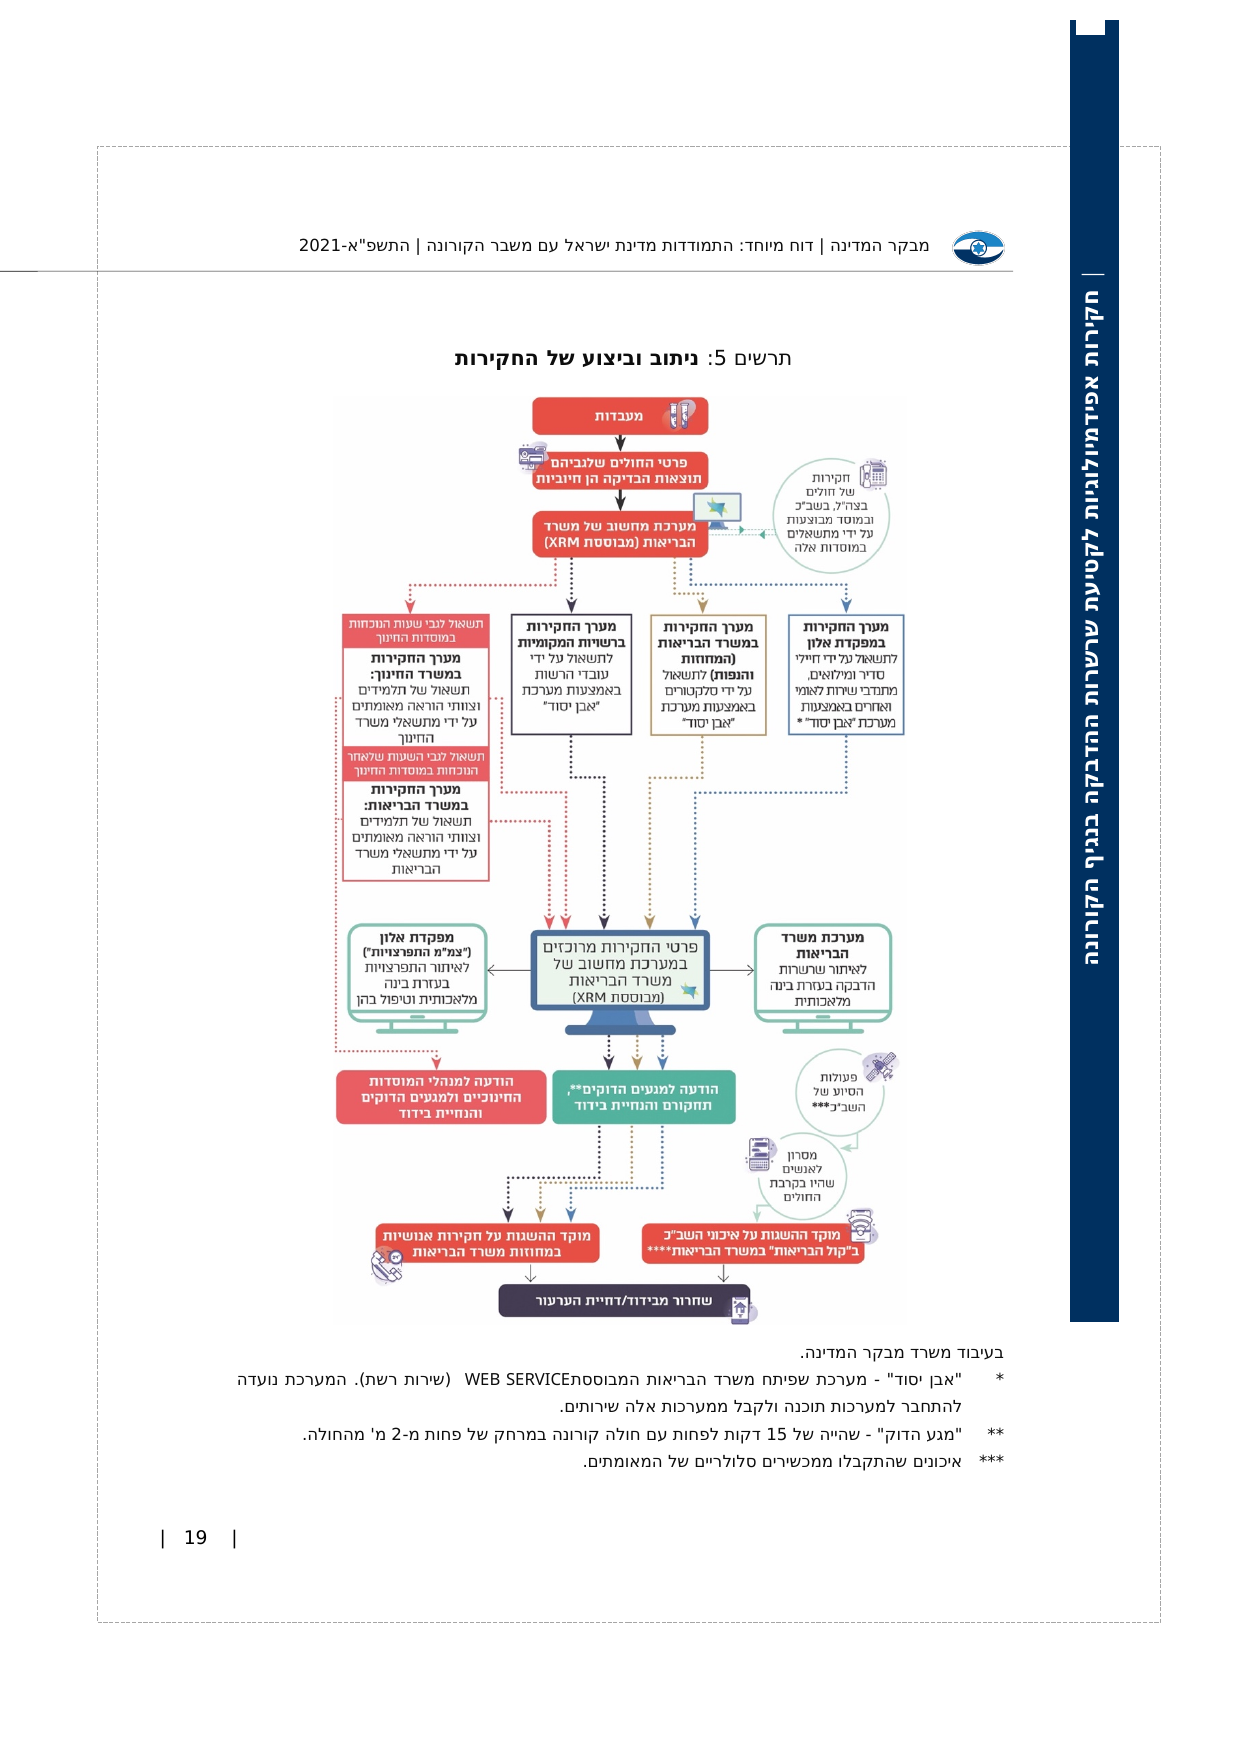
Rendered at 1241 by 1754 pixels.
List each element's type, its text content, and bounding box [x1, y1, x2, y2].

picture [333, 396, 907, 1325]
text * "אבן יסוד" - מערכת שפיתח משרד הבריאות המבוססתWEB SERVICE (שירות רשת). המערכת נועדה להתחבר למערכות תוכנה ולקבל ממערכות אלה שירותים. [236, 1364, 1004, 1418]
text ** "מגע הדוק" - שהייה של 15 דקות לפחות עם חולה קורונה במרחק של פחות מ-2 מ' מהחולה. [236, 1418, 1004, 1445]
picture [950, 228, 1007, 268]
text בעיבוד משרד מבקר המדינה. [236, 1337, 1004, 1364]
text *** איכונים שהתקבלו ממכשירים סלולריים של המאומתים. [236, 1445, 1004, 1472]
text תרשים 5: ניתוב וביצוע של החקירות [236, 344, 1004, 371]
